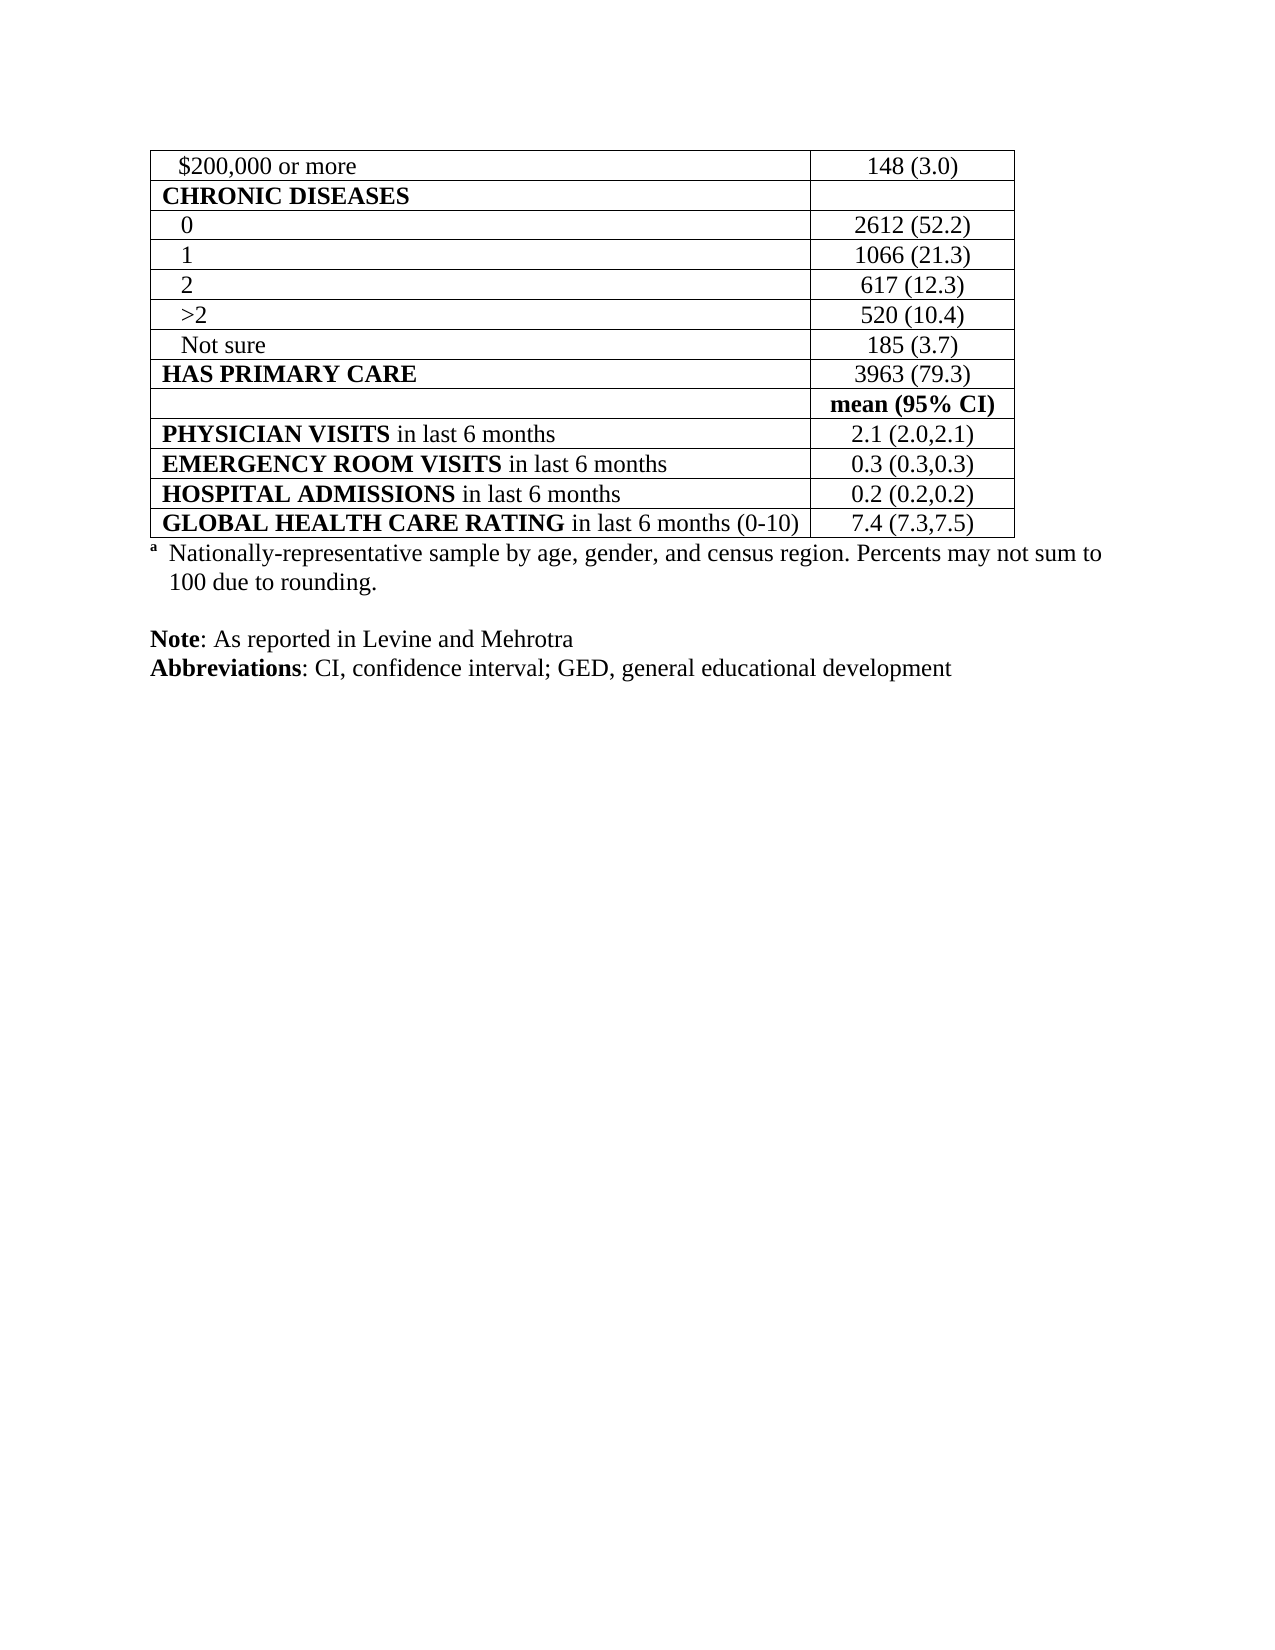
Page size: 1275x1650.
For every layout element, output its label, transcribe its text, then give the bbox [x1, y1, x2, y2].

table_cell EMERGENCY ROOM VISITS in last 6 months [151, 449, 810, 478]
table_cell GLOBAL HEALTH CARE RATING in last 6 months (0-10) [151, 509, 810, 537]
table_cell Not sure [151, 330, 810, 358]
table_cell [811, 181, 1014, 209]
table_cell 2.1 (2.0,2.1) [811, 419, 1014, 448]
table_cell 0.2 (0.2,0.2) [811, 479, 1014, 507]
table_cell 0 [151, 211, 810, 239]
table_cell 185 (3.7) [811, 330, 1014, 358]
table_cell HAS PRIMARY CARE [151, 360, 810, 388]
table_cell 617 (12.3) [811, 270, 1014, 299]
table_cell CHRONIC DISEASES [151, 181, 810, 209]
text Note: As reported in Levine and Mehrotra [150, 624, 1125, 653]
table_cell 2612 (52.2) [811, 211, 1014, 239]
text Abbreviations: CI, confidence interval; GED, general educational development [150, 653, 1125, 682]
table_cell 1066 (21.3) [811, 240, 1014, 269]
table_cell PHYSICIAN VISITS in last 6 months [151, 419, 810, 448]
table_cell 148 (3.0) [811, 151, 1014, 180]
table_cell >2 [151, 300, 810, 329]
table_cell HOSPITAL ADMISSIONS in last 6 months [151, 479, 810, 507]
table_cell mean (95% CI) [811, 389, 1014, 418]
table_cell [151, 389, 810, 418]
text a Nationally-representative sample by age, gender, and census region. Percents may not sum to 100 due to rounding. [150, 538, 1125, 596]
table_cell 3963 (79.3) [811, 360, 1014, 388]
table_cell 1 [151, 240, 810, 269]
table_cell 520 (10.4) [811, 300, 1014, 329]
table_cell 2 [151, 270, 810, 299]
table_cell 0.3 (0.3,0.3) [811, 449, 1014, 478]
table_cell $200,000 or more [151, 151, 810, 180]
table_cell 7.4 (7.3,7.5) [811, 509, 1014, 537]
